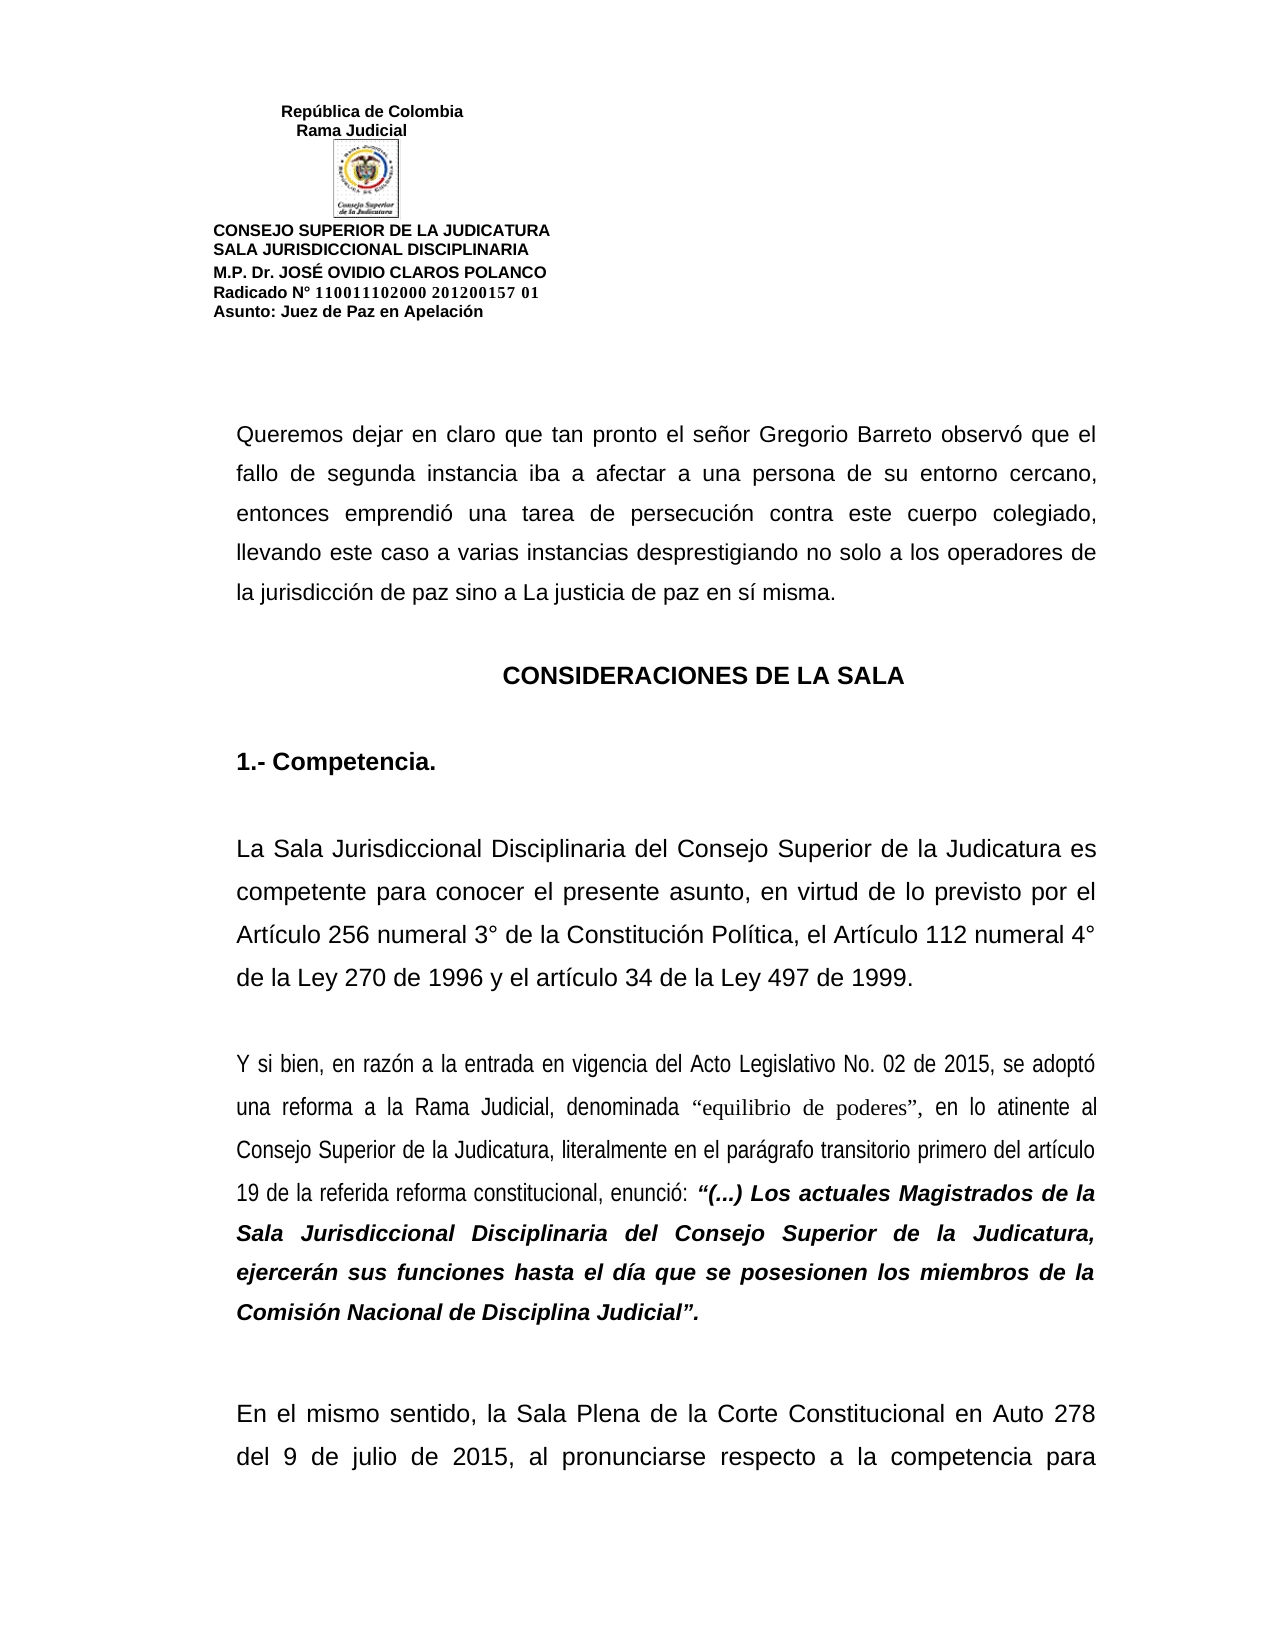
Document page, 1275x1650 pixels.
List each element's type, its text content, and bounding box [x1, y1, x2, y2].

picture [333, 139, 402, 221]
text Y si bien, en razón a la entrada en vigencia del Acto Legislativo No. 02 de 2015, se adoptó una reforma a la Rama Judicial, denominada “equilibrio de poderes”, en lo atinente al Consejo Superior de la Judicatura, literalmente en el parágrafo transitorio primero del artículo 19 de la referida reforma constitucional, enunció: “(...) Los actuales Magistrados de la Sala Jurisdiccional Disciplinaria del Consejo Superior de la Judicatura, ejercerán sus funciones hasta el día que se posesionen los miembros de la Comisión Nacional de Disciplina Judicial”. [236, 1049, 1098, 1325]
text Queremos dejar en claro que tan pronto el señor Gregorio Barreto observó que el fallo de segunda instancia iba a afectar a una persona de su entorno cercano, entonces emprendió una tarea de persecución contra este cuerpo colegiado, llevando este caso a varias instancias desprestigiando no solo a los operadores de la jurisdicción de paz sino a La justicia de paz en sí misma. [236, 421, 1098, 605]
text CONSIDERACIONES DE LA SALA [236, 661, 1098, 690]
text 1.- Competencia. [236, 747, 1098, 776]
text La Sala Jurisdiccional Disciplinaria del Consejo Superior de la Judicatura es competente para conocer el presente asunto, en virtud de lo previsto por el Artículo 256 numeral 3° de la Constitución Política, el Artículo 112 numeral 4° de la Ley 270 de 1996 y el artículo 34 de la Ley 497 de 1999. [236, 833, 1098, 992]
